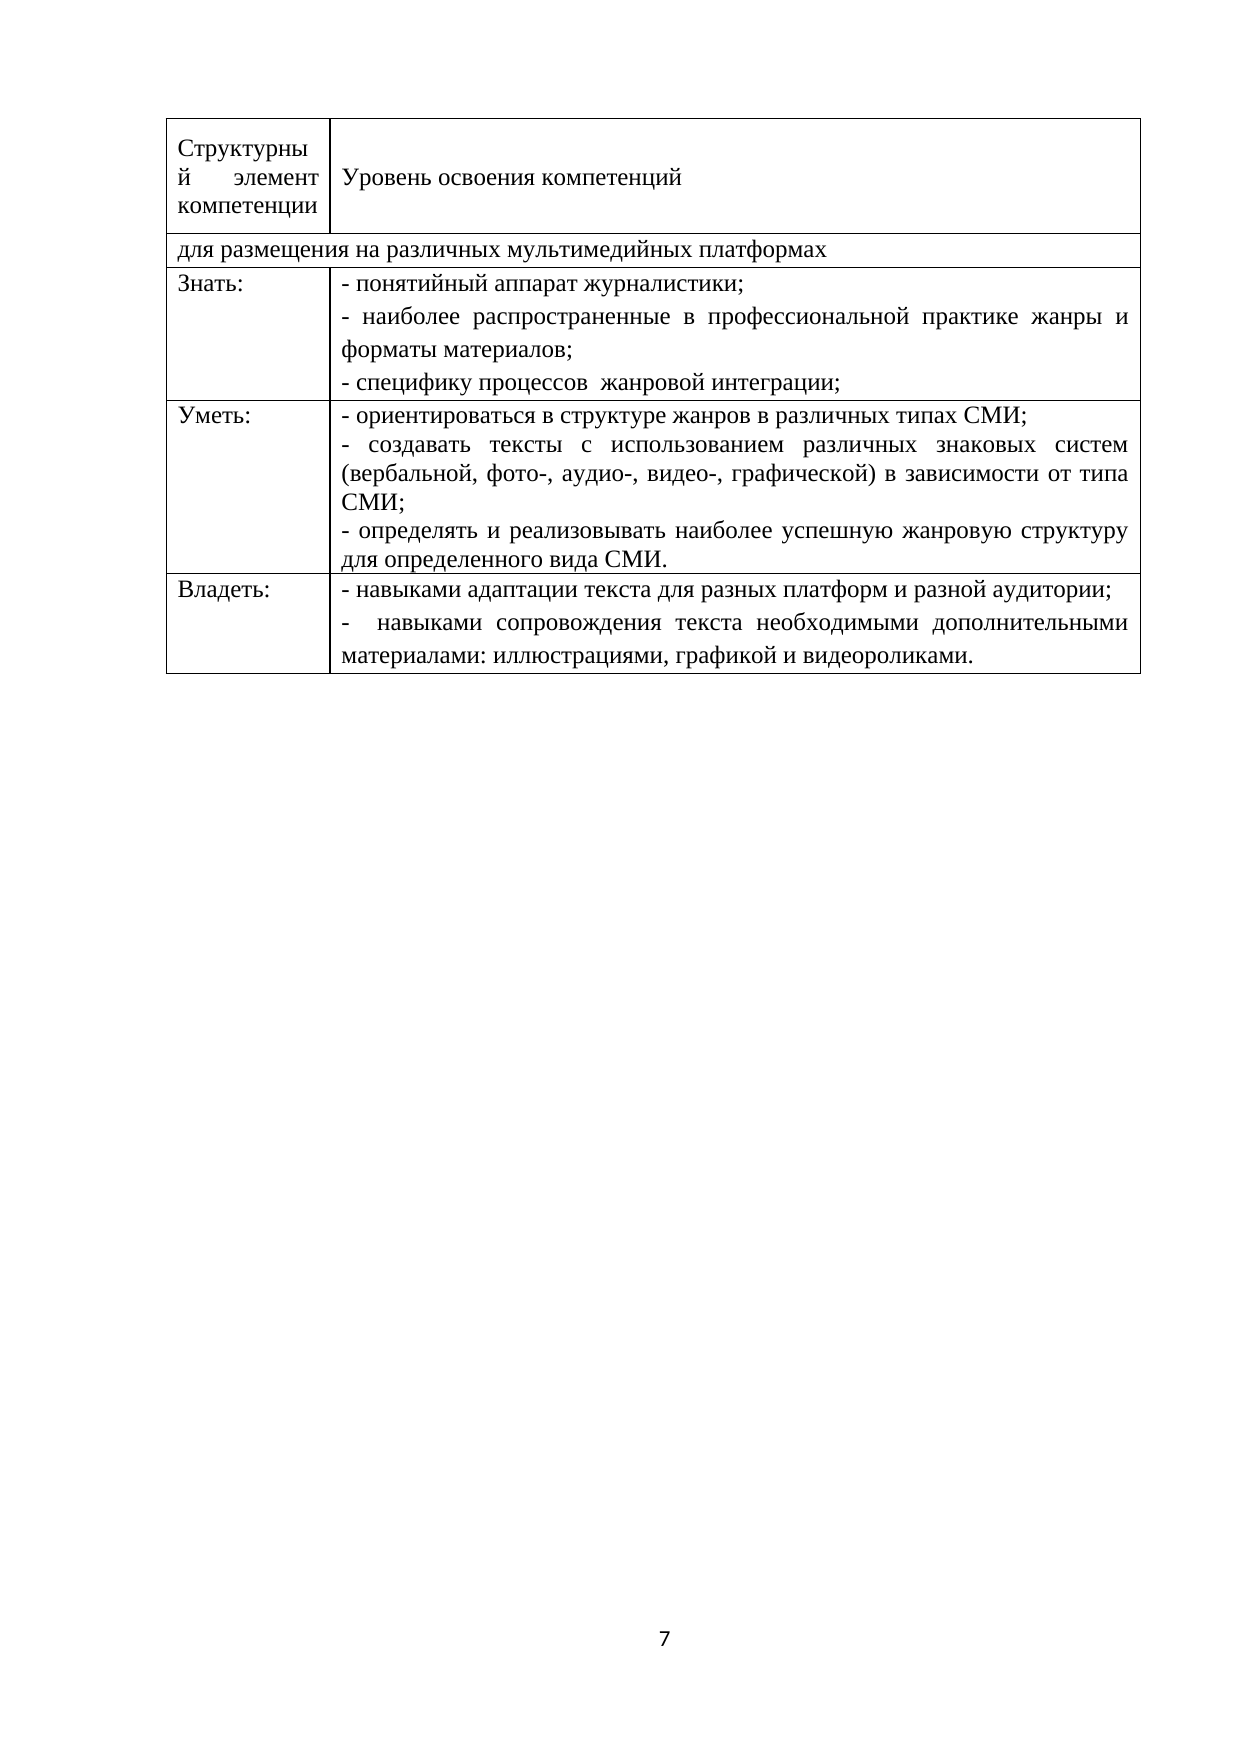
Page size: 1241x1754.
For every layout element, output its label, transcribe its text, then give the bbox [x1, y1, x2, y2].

table_cell Владеть: [167, 574, 329, 673]
table_cell - ориентироваться в структуре жанров в различных типах СМИ; - создавать тексты с использованием различных знаковых систем (вербальной, фото-, аудио-, видео-, графической) в зависимости от типа СМИ; - определять и реализовывать наиболее успешную жанровую структуру для определенного вида СМИ. [331, 401, 1140, 573]
table_header Структурный элемент компетенции [167, 119, 329, 233]
table_cell Уметь: [167, 401, 329, 573]
table_cell - понятийный аппарат журналистики; - наиболее распространенные в профессиональной практике жанры и форматы материалов; - специфику процессов жанровой интеграции; [331, 268, 1140, 399]
table_header Уровень освоения компетенций [331, 119, 1140, 233]
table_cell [167, 234, 1140, 267]
table_cell - навыками адаптации текста для разных платформ и разной аудитории; - навыками сопровождения текста необходимыми дополнительными материалами: иллюстрациями, графикой и видеороликами. [331, 574, 1140, 673]
table_cell Знать: [167, 268, 329, 399]
